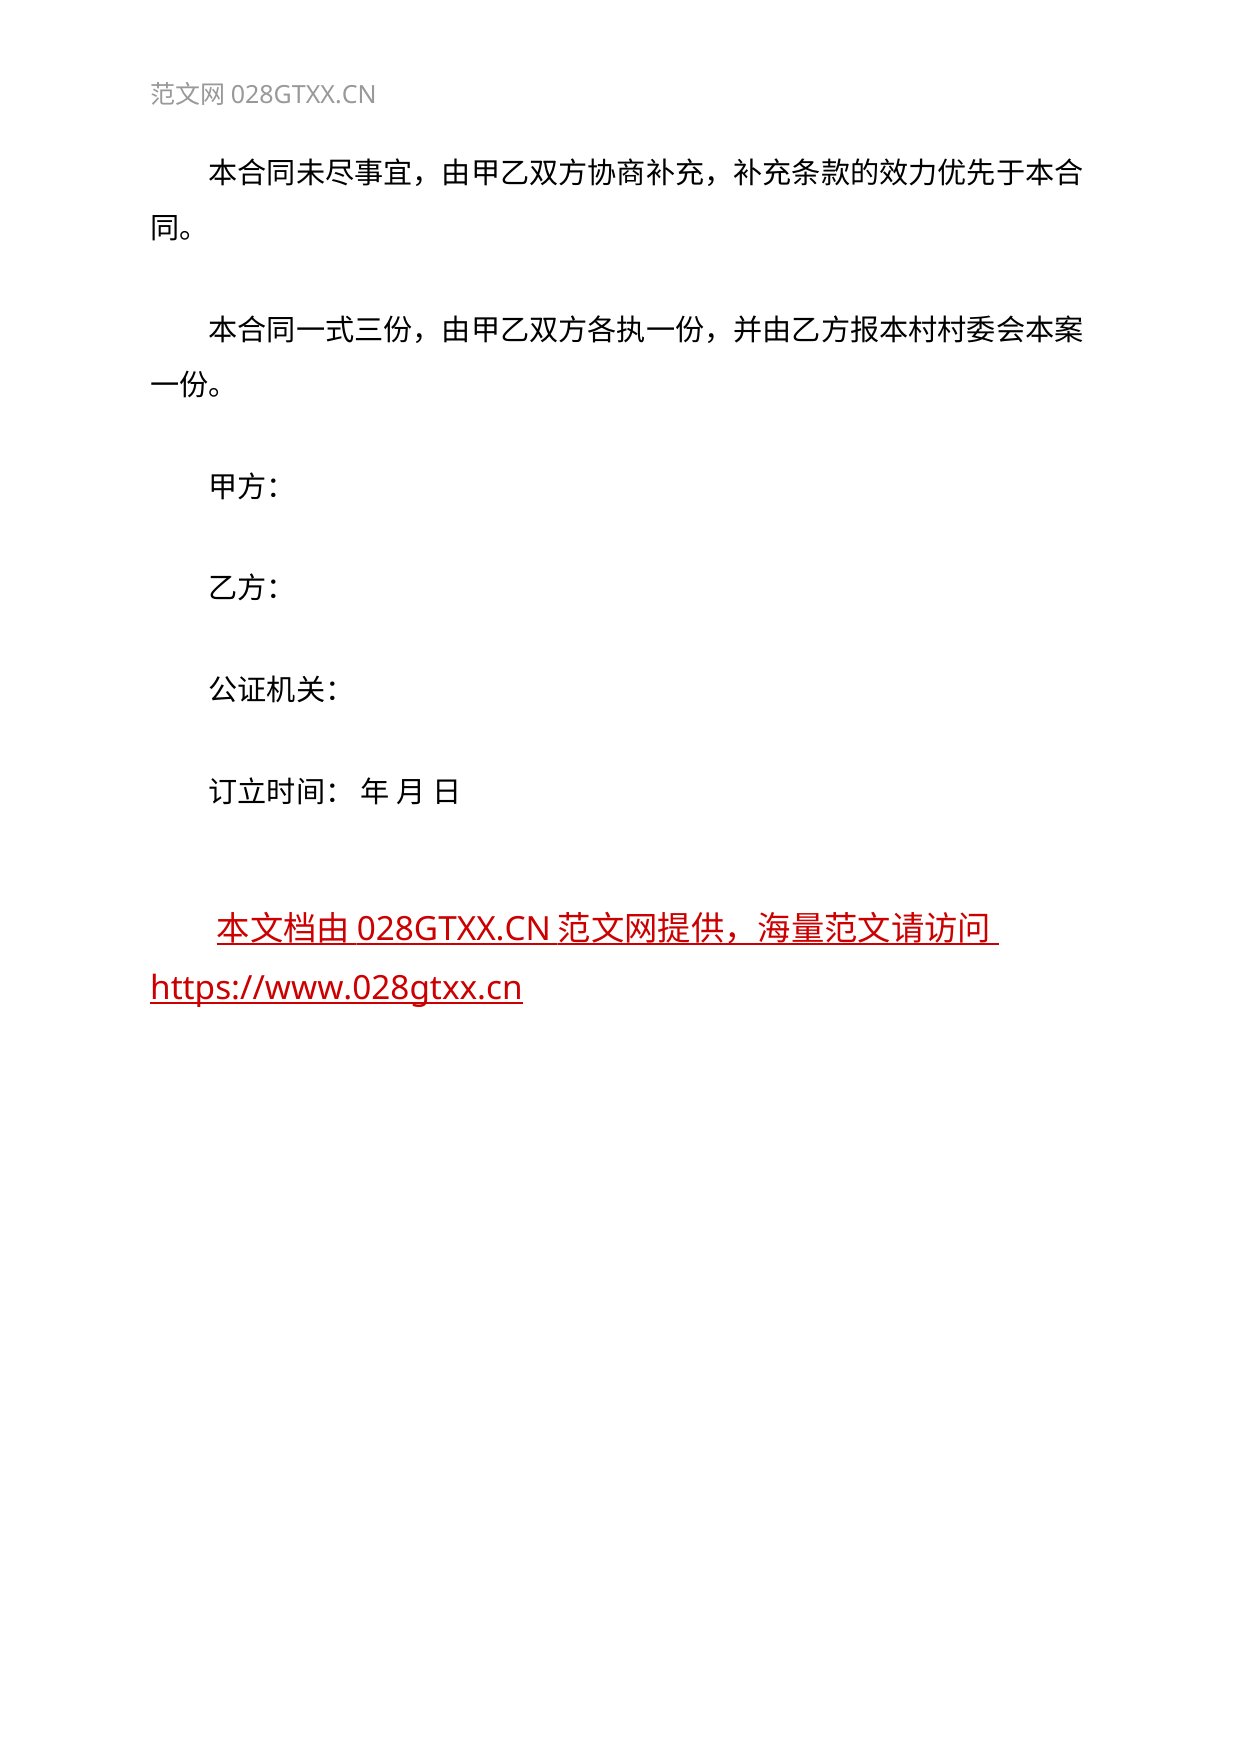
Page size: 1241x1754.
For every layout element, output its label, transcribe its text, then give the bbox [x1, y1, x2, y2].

text 乙方： [150, 565, 1090, 607]
text 本合同一式三份，由甲乙双方各执一份，并由乙方报本村村委会本案一份。 [150, 307, 1090, 404]
text 本文档由028GTXX.CN范文网提供，海量范文请访问 https://www.028gtxx.cn [150, 902, 1090, 1009]
text 订立时间： 年 月 日 [150, 769, 1090, 811]
text 甲方： [150, 463, 1090, 506]
text 本合同未尽事宜，由甲乙双方协商补充，补充条款的效力优先于本合同。 [150, 150, 1090, 247]
text 公证机关： [150, 667, 1090, 709]
